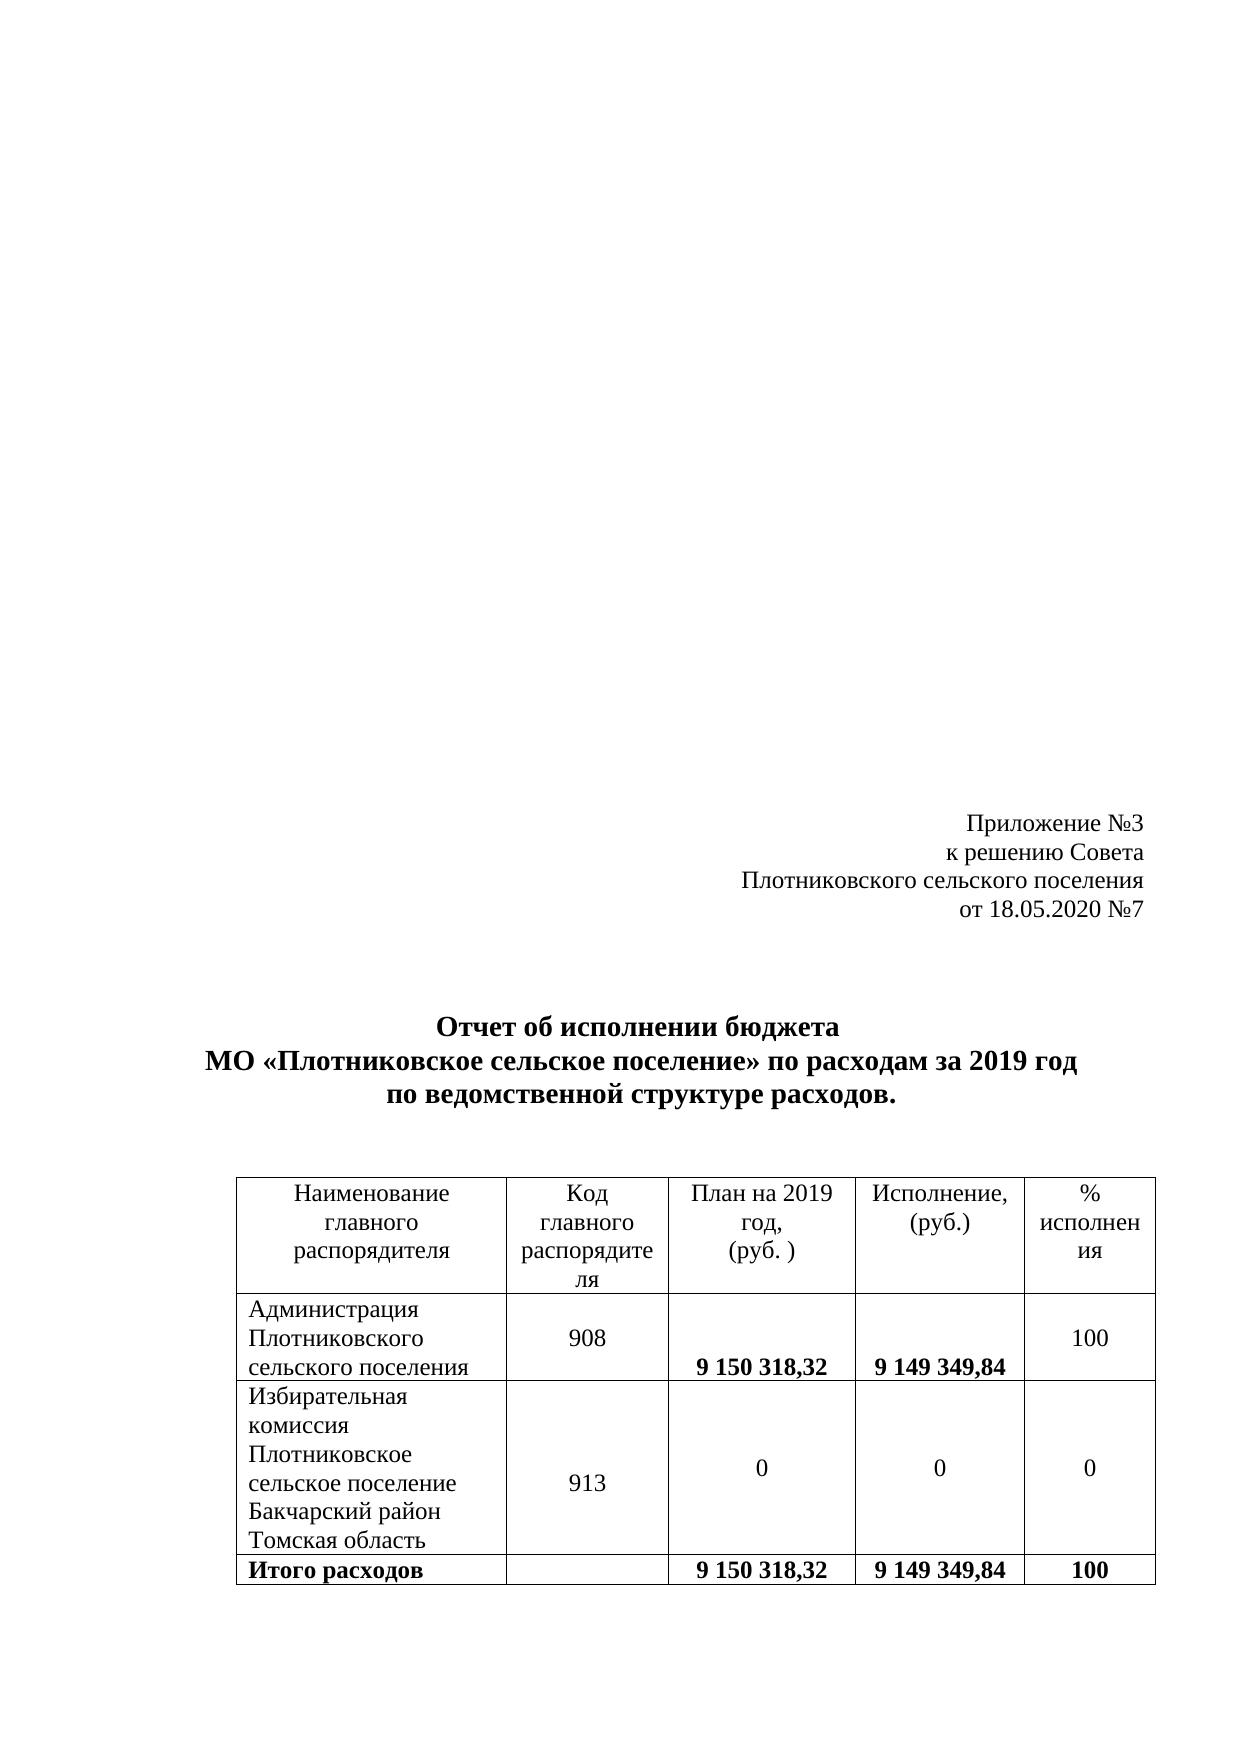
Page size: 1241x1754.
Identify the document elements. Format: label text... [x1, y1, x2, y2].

table_header План на 2019 год, (руб. ) [669, 1178, 855, 1293]
table_cell Избирательная комиссия Плотниковское сельское поселение Бакчарский район Томская область [237, 1381, 506, 1554]
text от 18.05.2020 №7 [131, 894, 1144, 923]
text по ведомственной структуре расходов. [131, 1076, 1144, 1110]
table_cell 0 [856, 1381, 1024, 1554]
text к решению Совета [131, 837, 1144, 866]
text МО «Плотниковское сельское поселение» по расходам за 2019 год [131, 1043, 1144, 1076]
table_cell [507, 1555, 668, 1584]
table_header % исполнения [1025, 1178, 1155, 1293]
text Отчет об исполнении бюджета [131, 1009, 1144, 1043]
table_cell 0 [1025, 1381, 1155, 1554]
table_header Наименование главного распорядителя [237, 1178, 506, 1293]
table_cell Администрация Плотниковского сельского поселения [237, 1294, 506, 1380]
table_cell 100 [1025, 1555, 1155, 1584]
table_cell 100 [1025, 1294, 1155, 1380]
table_cell 0 [669, 1381, 855, 1554]
table_cell 908 [507, 1294, 668, 1380]
table_cell 9 149 349,84 [856, 1555, 1024, 1584]
text Приложение №3 [131, 808, 1144, 837]
table_header Код главного распорядителя [507, 1178, 668, 1293]
table_cell 913 [507, 1381, 668, 1554]
text Плотниковского сельского поселения [131, 866, 1144, 894]
table_cell Итого расходов [237, 1555, 506, 1584]
table_cell 9 150 318,32 [669, 1555, 855, 1584]
table_cell 9 149 349,84 [856, 1294, 1024, 1380]
table_cell 9 150 318,32 [669, 1294, 855, 1380]
table_header Исполнение, (руб.) [856, 1178, 1024, 1293]
